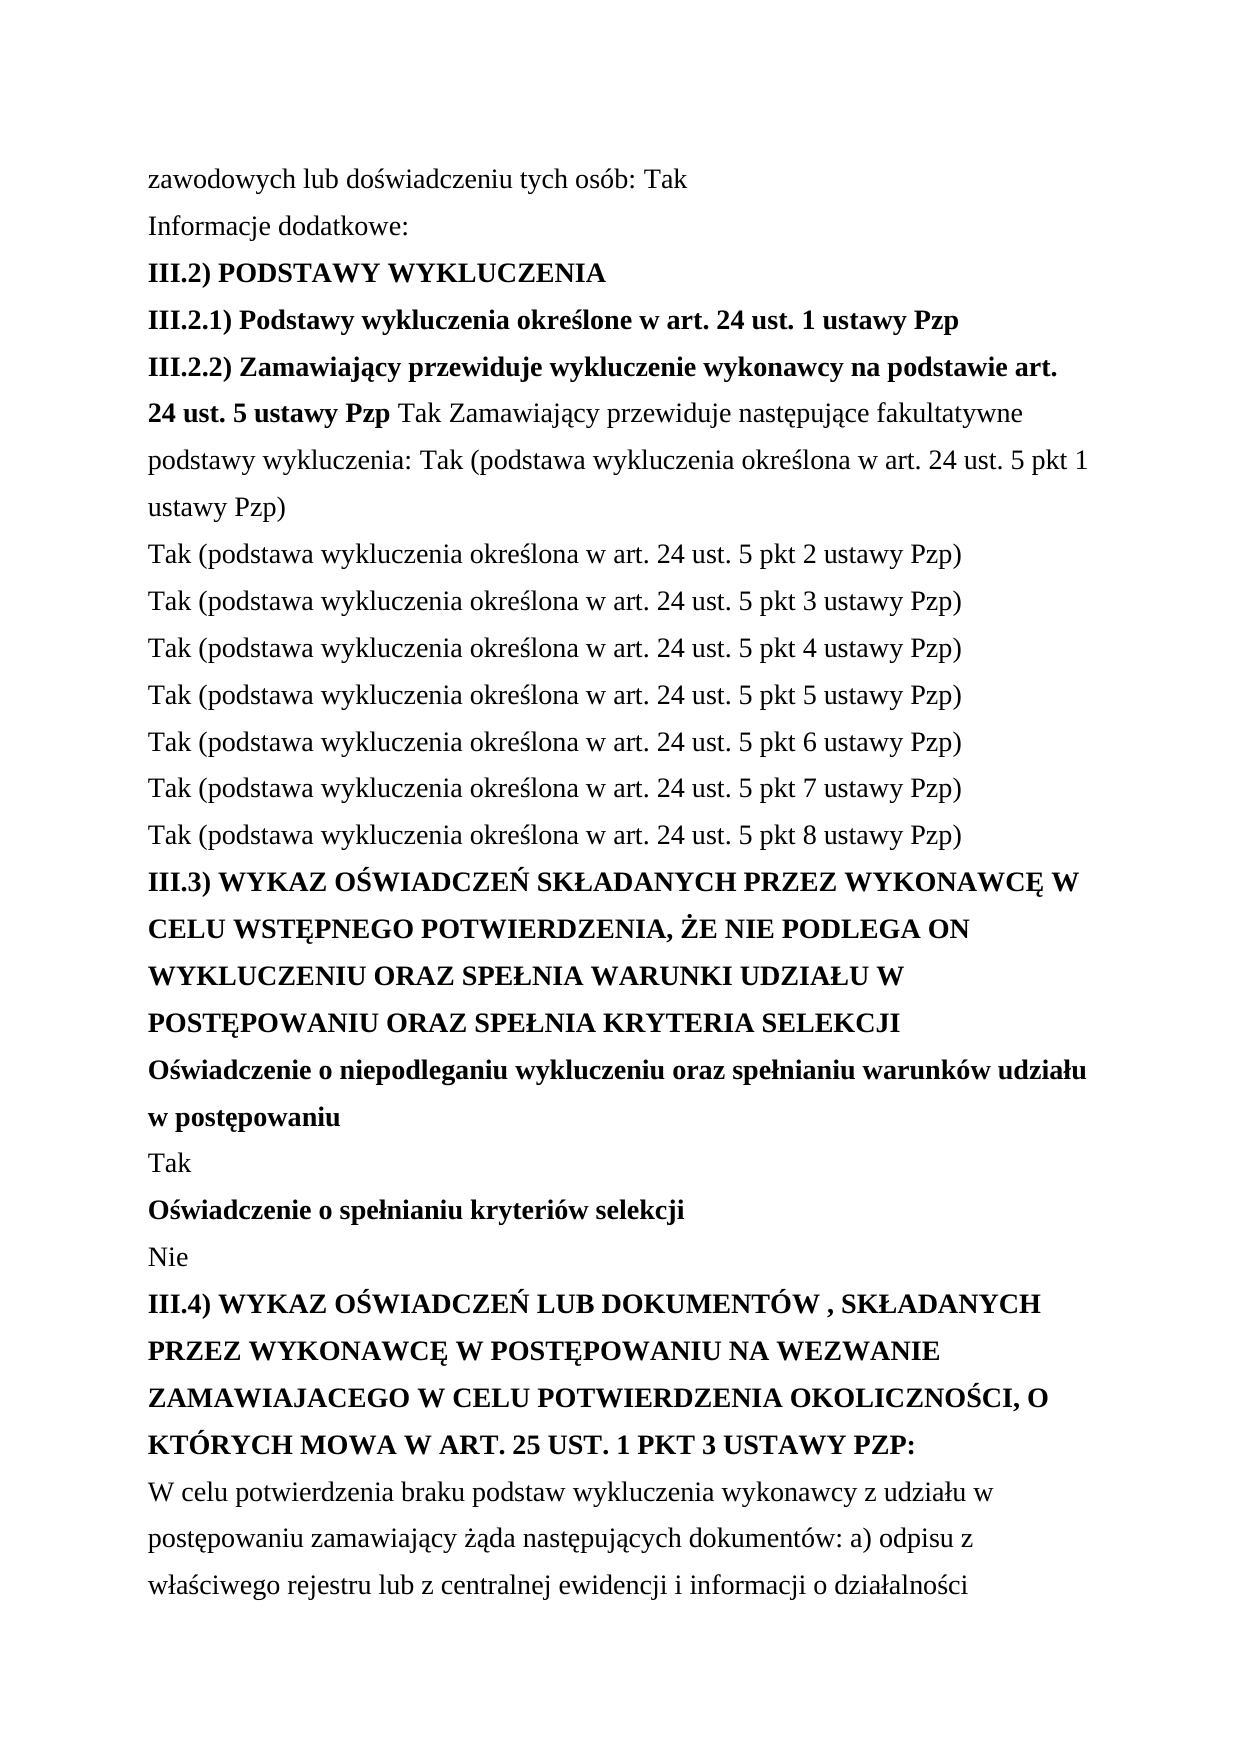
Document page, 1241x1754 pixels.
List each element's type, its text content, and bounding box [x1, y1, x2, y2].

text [148, 148, 1093, 241]
text Oświadczenie o niepodleganiu wykluczeniu oraz spełnianiu warunków udziału w postępowaniu Tak Oświadczenie o spełnianiu kryteriów selekcji Nie [148, 1038, 1093, 1273]
text III.4) WYKAZ OŚWIADCZEŃ LUB DOKUMENTÓW , SKŁADANYCH PRZEZ WYKONAWCĘ W POSTĘPOWANIU NA WEZWANIE ZAMAWIAJACEGO W CELU POTWIERDZENIA OKOLICZNOŚCI, O KTÓRYCH MOWA W ART. 25 UST. 1 PKT 3 USTAWY PZP: [148, 1273, 1093, 1460]
text III.2) PODSTAWY WYKLUCZENIA [148, 241, 1093, 288]
text III.2.1) Podstawy wykluczenia określone w art. 24 ust. 1 ustawy Pzp III.2.2) Zamawiający przewiduje wykluczenie wykonawcy na podstawie art. 24 ust. 5 ustawy Pzp Tak Zamawiający przewiduje następujące fakultatywne podstawy wykluczenia: Tak (podstawa wykluczenia określona w art. 24 ust. 5 pkt 1 ustawy Pzp) Tak (podstawa wykluczenia określona w art. 24 ust. 5 pkt 2 ustawy Pzp) Tak (podstawa wykluczenia określona w art. 24 ust. 5 pkt 3 ustawy Pzp) Tak (podstawa wykluczenia określona w art. 24 ust. 5 pkt 4 ustawy Pzp) Tak (podstawa wykluczenia określona w art. 24 ust. 5 pkt 5 ustawy Pzp) Tak (podstawa wykluczenia określona w art. 24 ust. 5 pkt 6 ustawy Pzp) Tak (podstawa wykluczenia określona w art. 24 ust. 5 pkt 7 ustawy Pzp) Tak (podstawa wykluczenia określona w art. 24 ust. 5 pkt 8 ustawy Pzp) [148, 288, 1093, 851]
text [148, 1460, 1093, 1601]
text III.3) WYKAZ OŚWIADCZEŃ SKŁADANYCH PRZEZ WYKONAWCĘ W CELU WSTĘPNEGO POTWIERDZENIA, ŻE NIE PODLEGA ON WYKLUCZENIU ORAZ SPEŁNIA WARUNKI UDZIAŁU W POSTĘPOWANIU ORAZ SPEŁNIA KRYTERIA SELEKCJI [148, 851, 1093, 1038]
